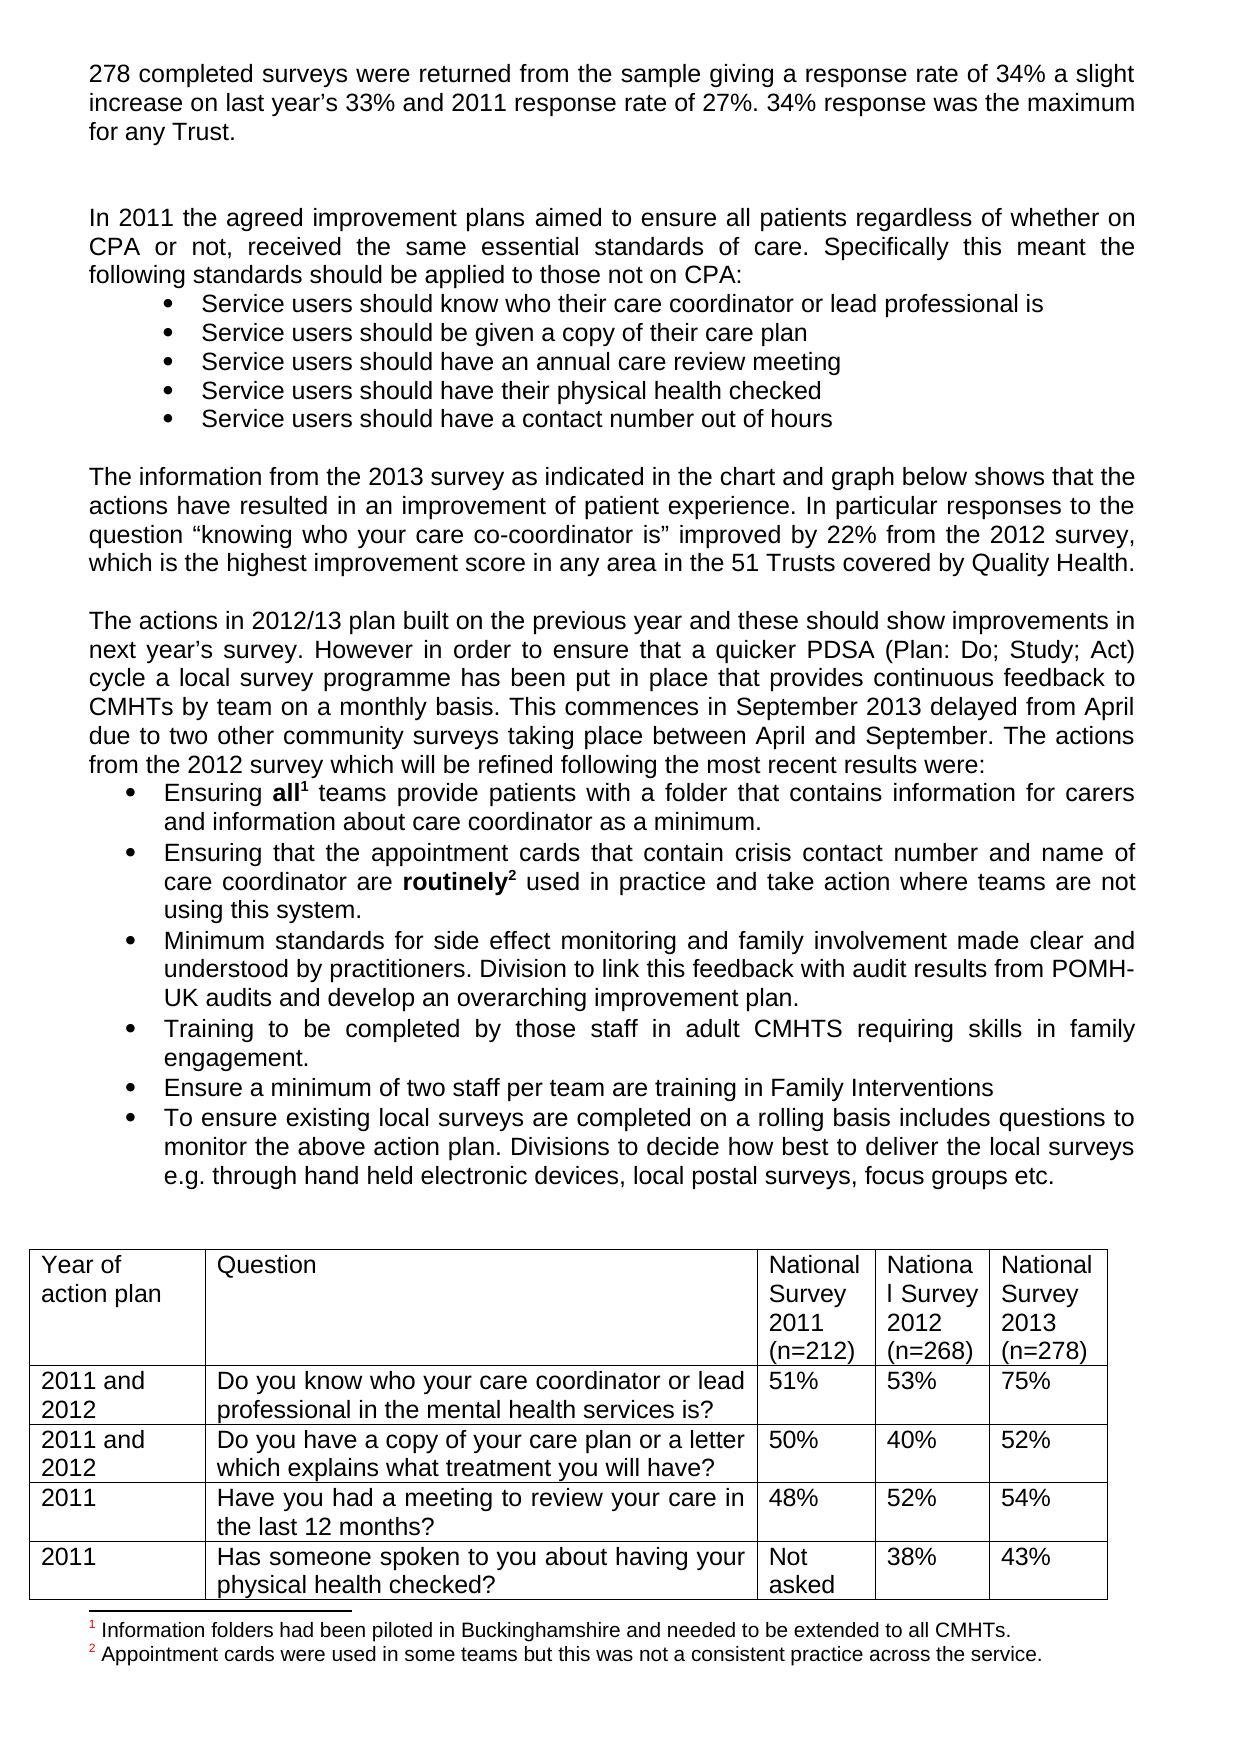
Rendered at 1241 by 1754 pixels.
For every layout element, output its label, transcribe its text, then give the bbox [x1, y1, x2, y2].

list Service users should have a contact number out of hours [164, 404, 1137, 433]
table_cell Do you know who your care coordinator or lead professional in the mental health services is? [206, 1366, 757, 1423]
table_header Question [206, 1250, 757, 1365]
list Minimum standards for side effect monitoring and family involvement made clear and understood by practitioners. Division to link this feedback with audit results from POMH-UK audits and develop an overarching improvement plan. [126, 926, 1137, 1012]
table_cell 50% [758, 1425, 875, 1482]
table_cell 38% [876, 1542, 989, 1599]
table_cell Not asked [758, 1542, 875, 1599]
table_cell 43% [990, 1542, 1107, 1599]
list Training to be completed by those staff in adult CMHTS requiring skills in family engagement. [126, 1014, 1137, 1071]
list Service users should be given a copy of their care plan [164, 318, 1137, 347]
table_cell 52% [990, 1425, 1107, 1482]
table_cell 2011 [30, 1483, 205, 1541]
table_cell Do you have a copy of your care plan or a letter which explains what treatment you will have? [206, 1425, 757, 1482]
text The actions in 2012/13 plan built on the previous year and these should show improvements in next year’s survey. However in order to ensure that a quicker PDSA (Plan: Do; Study; Act) cycle a local survey programme has been put in place that provides continuous feedback to CMHTs by team on a monthly basis. This commences in September 2013 delayed from April due to two other community surveys taking place between April and September. The actions from the 2012 survey which will be refined following the most recent results were: [89, 606, 1137, 778]
table_cell 2011 and 2012 [30, 1425, 205, 1482]
table_cell 51% [758, 1366, 875, 1423]
table_header National Survey 2013 (n=278) [990, 1250, 1107, 1365]
table_cell 54% [990, 1483, 1107, 1541]
text 278 completed surveys were returned from the sample giving a response rate of 34% a slight increase on last year’s 33% and 2011 response rate of 27%. 34% response was the maximum for any Trust. [89, 59, 1137, 145]
table_cell 75% [990, 1366, 1107, 1423]
list Ensuring all teams provide patients with a folder that contains information for carers and information about care coordinator as a minimum. [126, 778, 1137, 836]
table_cell 53% [876, 1366, 989, 1423]
list Service users should have their physical health checked [164, 376, 1137, 404]
text In 2011 the agreed improvement plans aimed to ensure all patients regardless of whether on CPA or not, received the same essential standards of care. Specifically this meant the following standards should be applied to those not on CPA: [89, 203, 1137, 289]
list Ensure a minimum of two staff per team are training in Family Interventions [126, 1073, 1137, 1102]
table_cell Has someone spoken to you about having your physical health checked? [206, 1542, 757, 1599]
text The information from the 2013 survey as indicated in the chart and graph below shows that the actions have resulted in an improvement of patient experience. In particular responses to the question “knowing who your care co-coordinator is” improved by 22% from the 2012 survey, which is the highest improvement score in any area in the 51 Trusts covered by Quality Health. [89, 462, 1137, 577]
list To ensure existing local surveys are completed on a rolling basis includes questions to monitor the above action plan. Divisions to decide how best to deliver the local surveys e.g. through hand held electronic devices, local postal surveys, focus groups etc. [126, 1103, 1137, 1190]
table_cell 48% [758, 1483, 875, 1541]
table_cell 2011 and 2012 [30, 1366, 205, 1423]
table_header National Survey 2012 (n=268) [876, 1250, 989, 1365]
table_cell 52% [876, 1483, 989, 1541]
table_cell 2011 [30, 1542, 205, 1599]
table_header Year of action plan [30, 1250, 205, 1365]
list Ensuring that the appointment cards that contain crisis contact number and name of care coordinator are routinely used in practice and take action where teams are not using this system. [126, 838, 1137, 924]
table_cell 40% [876, 1425, 989, 1482]
table_cell Have you had a meeting to review your care in the last 12 months? [206, 1483, 757, 1541]
list Service users should know who their care coordinator or lead professional is [164, 289, 1137, 318]
list Service users should have an annual care review meeting [164, 347, 1137, 376]
table_header National Survey 2011 (n=212) [758, 1250, 875, 1365]
